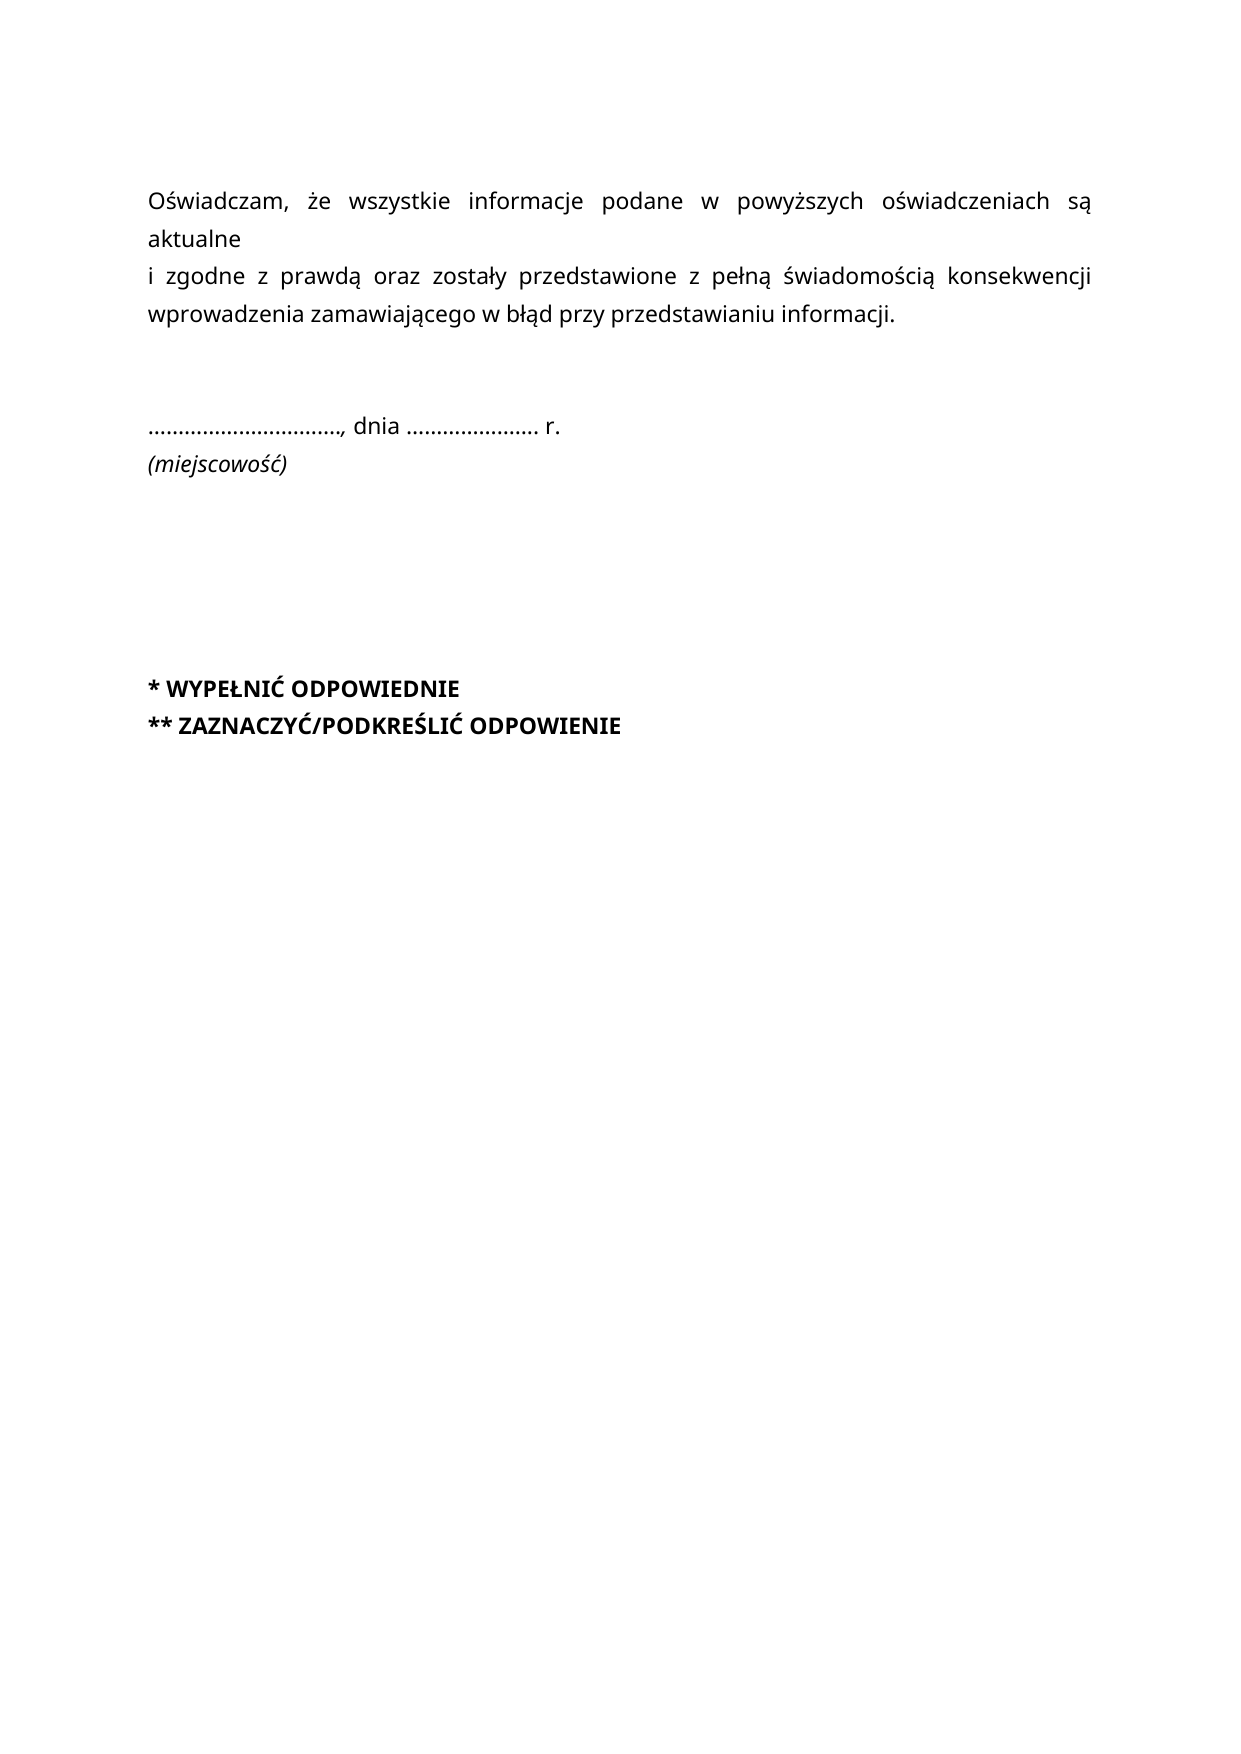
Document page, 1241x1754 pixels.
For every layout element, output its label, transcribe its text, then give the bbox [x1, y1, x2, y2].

text Oświadczam, że wszystkie informacje podane w powyższych oświadczeniach są aktualne i zgodne z prawdą oraz zostały przedstawione z pełną świadomością konsekwencji wprowadzenia zamawiającego w błąd przy przedstawianiu informacji. [148, 185, 1093, 329]
text * WYPEŁNIĆ ODPOWIEDNIE [148, 673, 1093, 704]
text ** ZAZNACZYĆ/PODKREŚLIĆ ODPOWIENIE [148, 710, 1093, 741]
text …………………….……., dnia …………………. r. [148, 410, 1093, 441]
text (miejscowość) [148, 448, 1093, 479]
